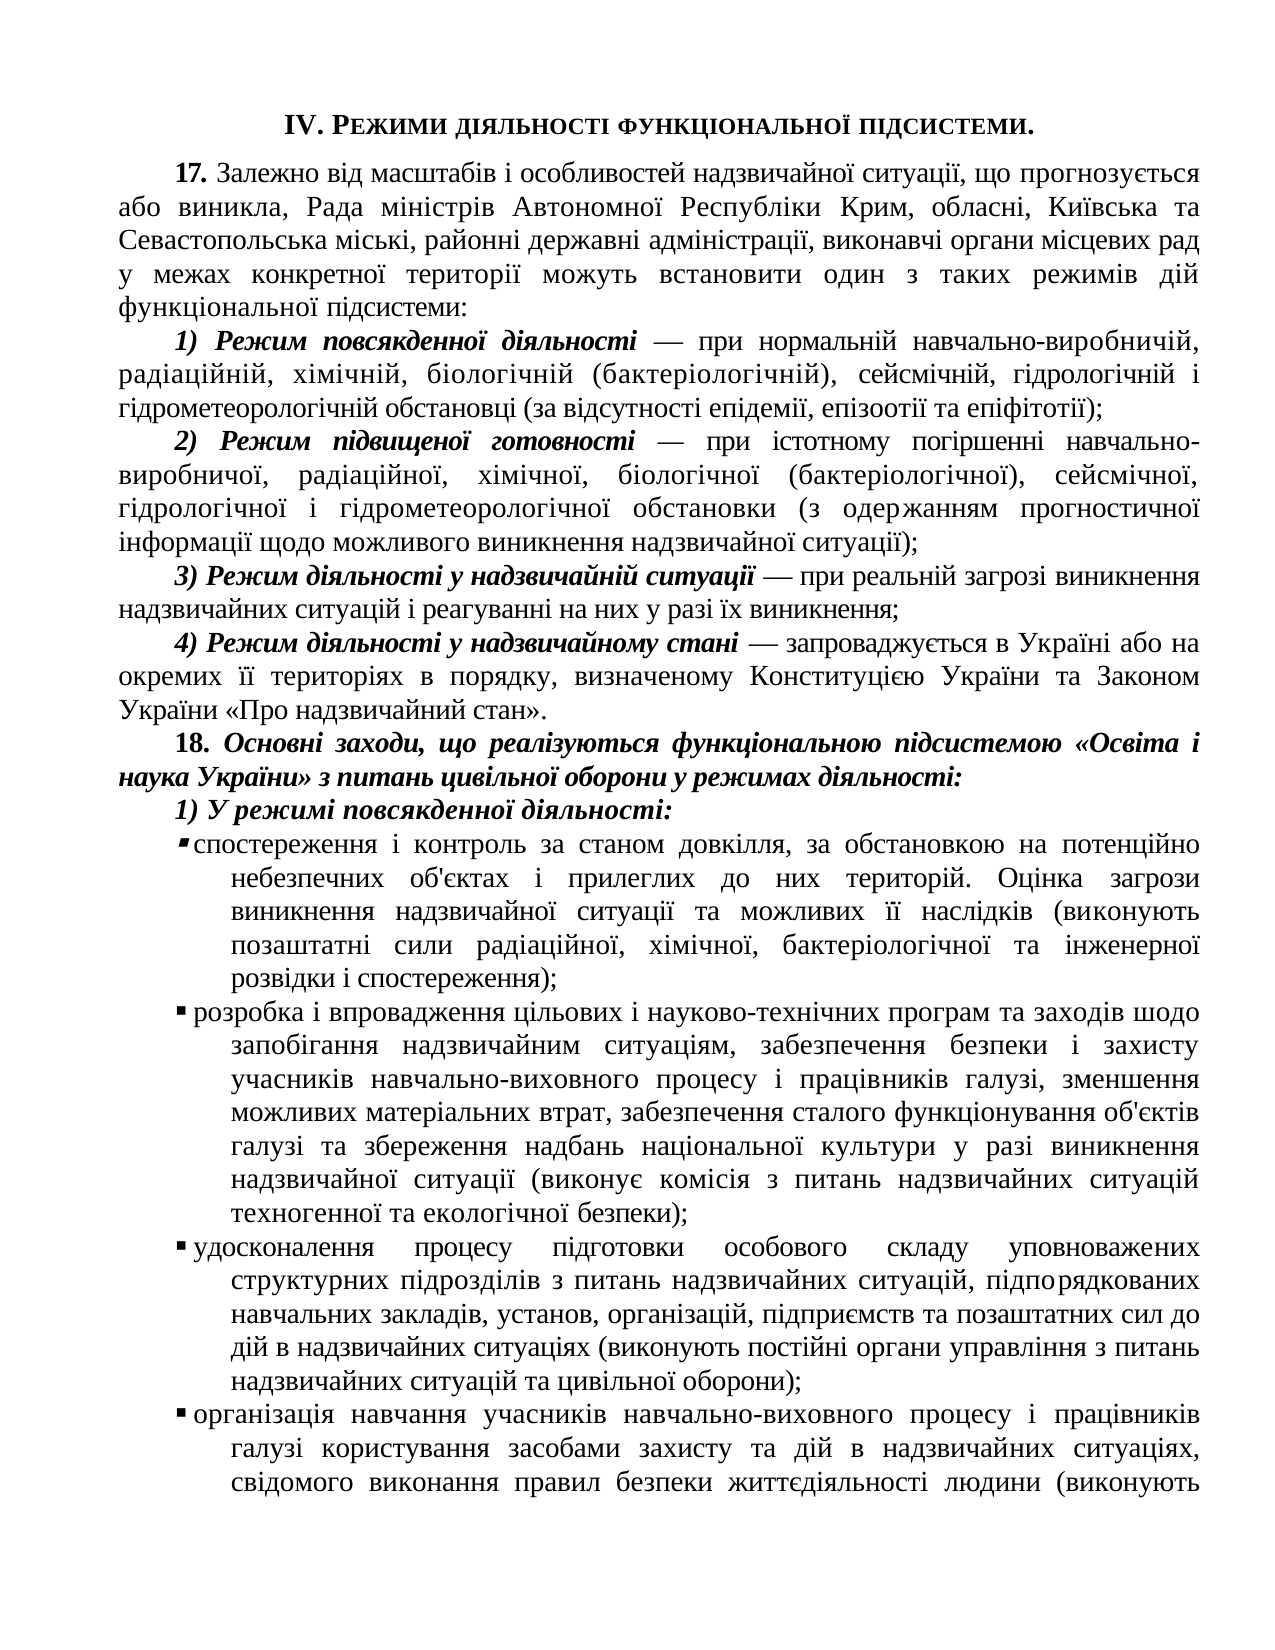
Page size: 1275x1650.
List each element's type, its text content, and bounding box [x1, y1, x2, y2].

list розробка і впровадження цільових і науково-технічних програм та заходів шодо запобігання надзвичайним ситуаціям, забезпечення безпеки і захисту учасників навчально-виховного процесу і працівників галузі, зменшення можливих матеріальних втрат, забезпечення сталого функціонування об'єктів галузі та збереження надбань національної культури у разі виникнення надзвичайної ситуації (виконує комісія з питань надзвичайних ситуацій техногенної та екологічної безпеки); [174, 994, 1200, 1229]
list спостереження і контроль за станом довкілля, за обстановкою на потенційно небезпечних об'єктах і прилеглих до них територій. Оцінка загрози виникнення надзвичайної ситуації та можливих її наслідків (виконують позаштатні сили радіаційної, хімічної, бактеріологічної та інженерної розвідки і спостереження); [174, 826, 1200, 994]
text 2) Режим підвищеної готовності — при істотному погіршенні навчально-виробничої, радіаційної, хімічної, біологічної (бактеріологічної), сейсмічної, гідрологічної і гідрометеорологічної обстановки (з одержанням прогностичної інформації щодо можливого виникнення надзвичайної ситуації); [118, 423, 1200, 558]
text 4) Режим діяльності у надзвичайному стані — запроваджується в Україні або на окремих її територіях в порядку, визначеному Конституцією України та Законом України «Про надзвичайний стан». [118, 625, 1200, 725]
text 1) Режим повсякденної діяльності — при нормальній навчально-виробничій, радіаційній, хімічній, біологічній (бактеріологічній), сейсмічній, гідрологічній і гідрометеорологічній обстановці (за відсутності епідемії, епізоотії та епіфітотії); [118, 323, 1200, 423]
text 18. Основні заходи, що реалізуються функціональною підсистемою «Освіта і наука України» з питань цивільної оборони у режимах діяльності: [118, 725, 1200, 792]
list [174, 1397, 1200, 1497]
text ІV. Режими діяльності функціональної підсистеми. [118, 107, 1200, 141]
text 1) У режимі повсякденної діяльності: [118, 792, 1200, 826]
text 17. Залежно від масштабів і особливостей надзвичайної ситуації, що прогнозується або виникла, Рада міністрів Автономної Республіки Крим, обласні, Київська та Севастопольська міські, районні державні адміністрації, виконавчі органи місцевих рад у межах конкретної території можуть встановити один з таких режимів дій функціональної підсистеми: [118, 155, 1200, 323]
list удосконалення процесу підготовки особового складу уповноважених структурних підрозділів з питань надзвичайних ситуацій, підпорядкованих навчальних закладів, установ, організацій, підприємств та позаштатних сил до дій в надзвичайних ситуаціях (виконують постійні органи управління з питань надзвичайних ситуацій та цивільної оборони); [174, 1229, 1200, 1397]
text 3) Режим діяльності у надзвичайній ситуації — при реальній загрозі виникнення надзвичайних ситуацій і реагуванні на них у разі їх виникнення; [118, 558, 1200, 625]
